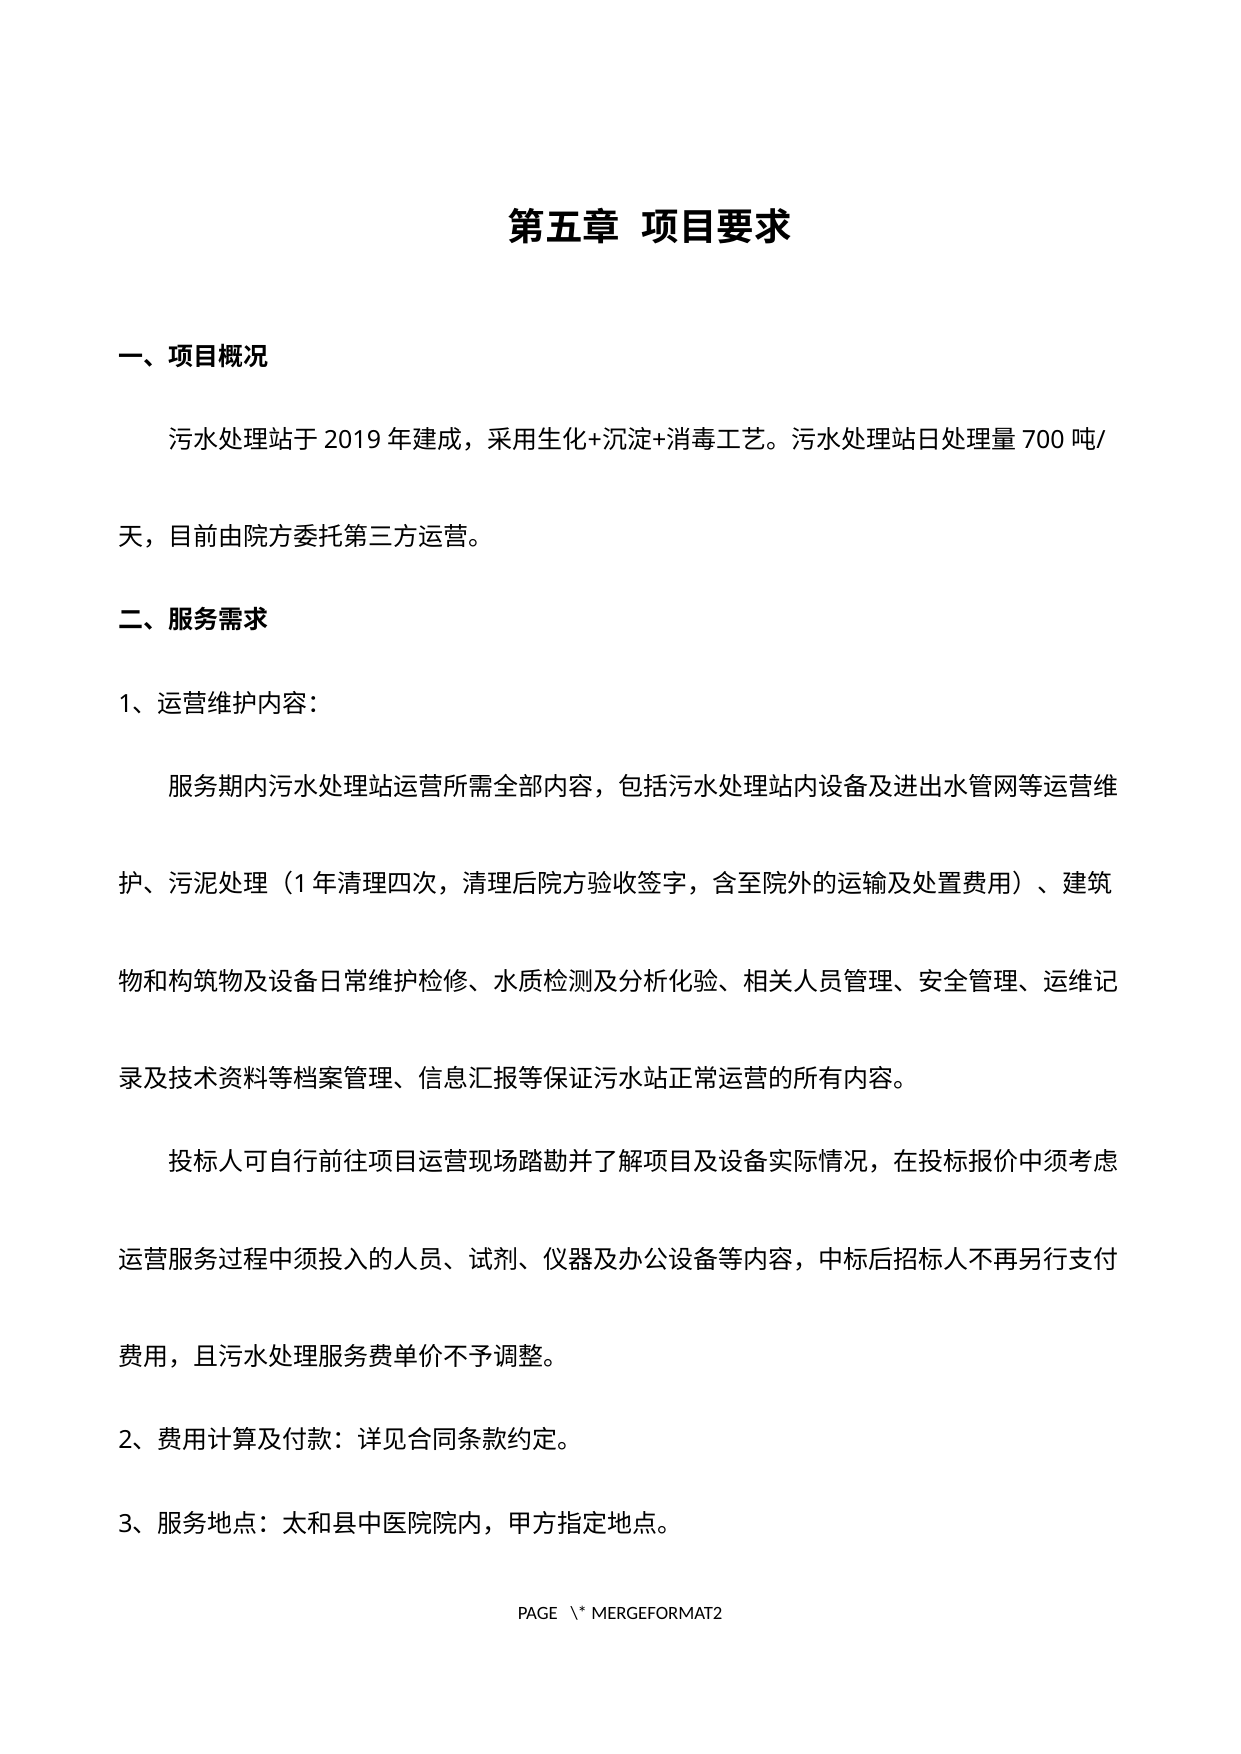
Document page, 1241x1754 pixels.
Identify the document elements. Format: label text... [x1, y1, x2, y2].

text 一、项目概况 [118, 322, 1122, 387]
text 投标人可自行前往项目运营现场踏勘并了解项目及设备实际情况，在投标报价中须考虑运营服务过程中须投入的人员、试剂、仪器及办公设备等内容，中标后招标人不再另行支付费用，且污水处理服务费单价不予调整。 [118, 1127, 1122, 1387]
text 3、服务地点：太和县中医院院内，甲方指定地点。 [118, 1489, 1122, 1554]
text 二、服务需求 [118, 586, 1122, 651]
text 2、费用计算及付款：详见合同条款约定。 [118, 1406, 1122, 1471]
text 污水处理站于 2019 年建成，采用生化+沉淀+消毒工艺。污水处理站日处理量 700 吨/天，目前由院方委托第三方运营。 [118, 405, 1122, 567]
text 1、运营维护内容： [118, 669, 1122, 734]
list 项目要求 [118, 192, 1122, 257]
text 服务期内污水处理站运营所需全部内容，包括污水处理站内设备及进出水管网等运营维护、污泥处理（1年清理四次，清理后院方验收签字，含至院外的运输及处置费用）、建筑物和构筑物及设备日常维护检修、水质检测及分析化验、相关人员管理、安全管理、运维记录及技术资料等档案管理、信息汇报等保证污水站正常运营的所有内容。 [118, 752, 1122, 1109]
